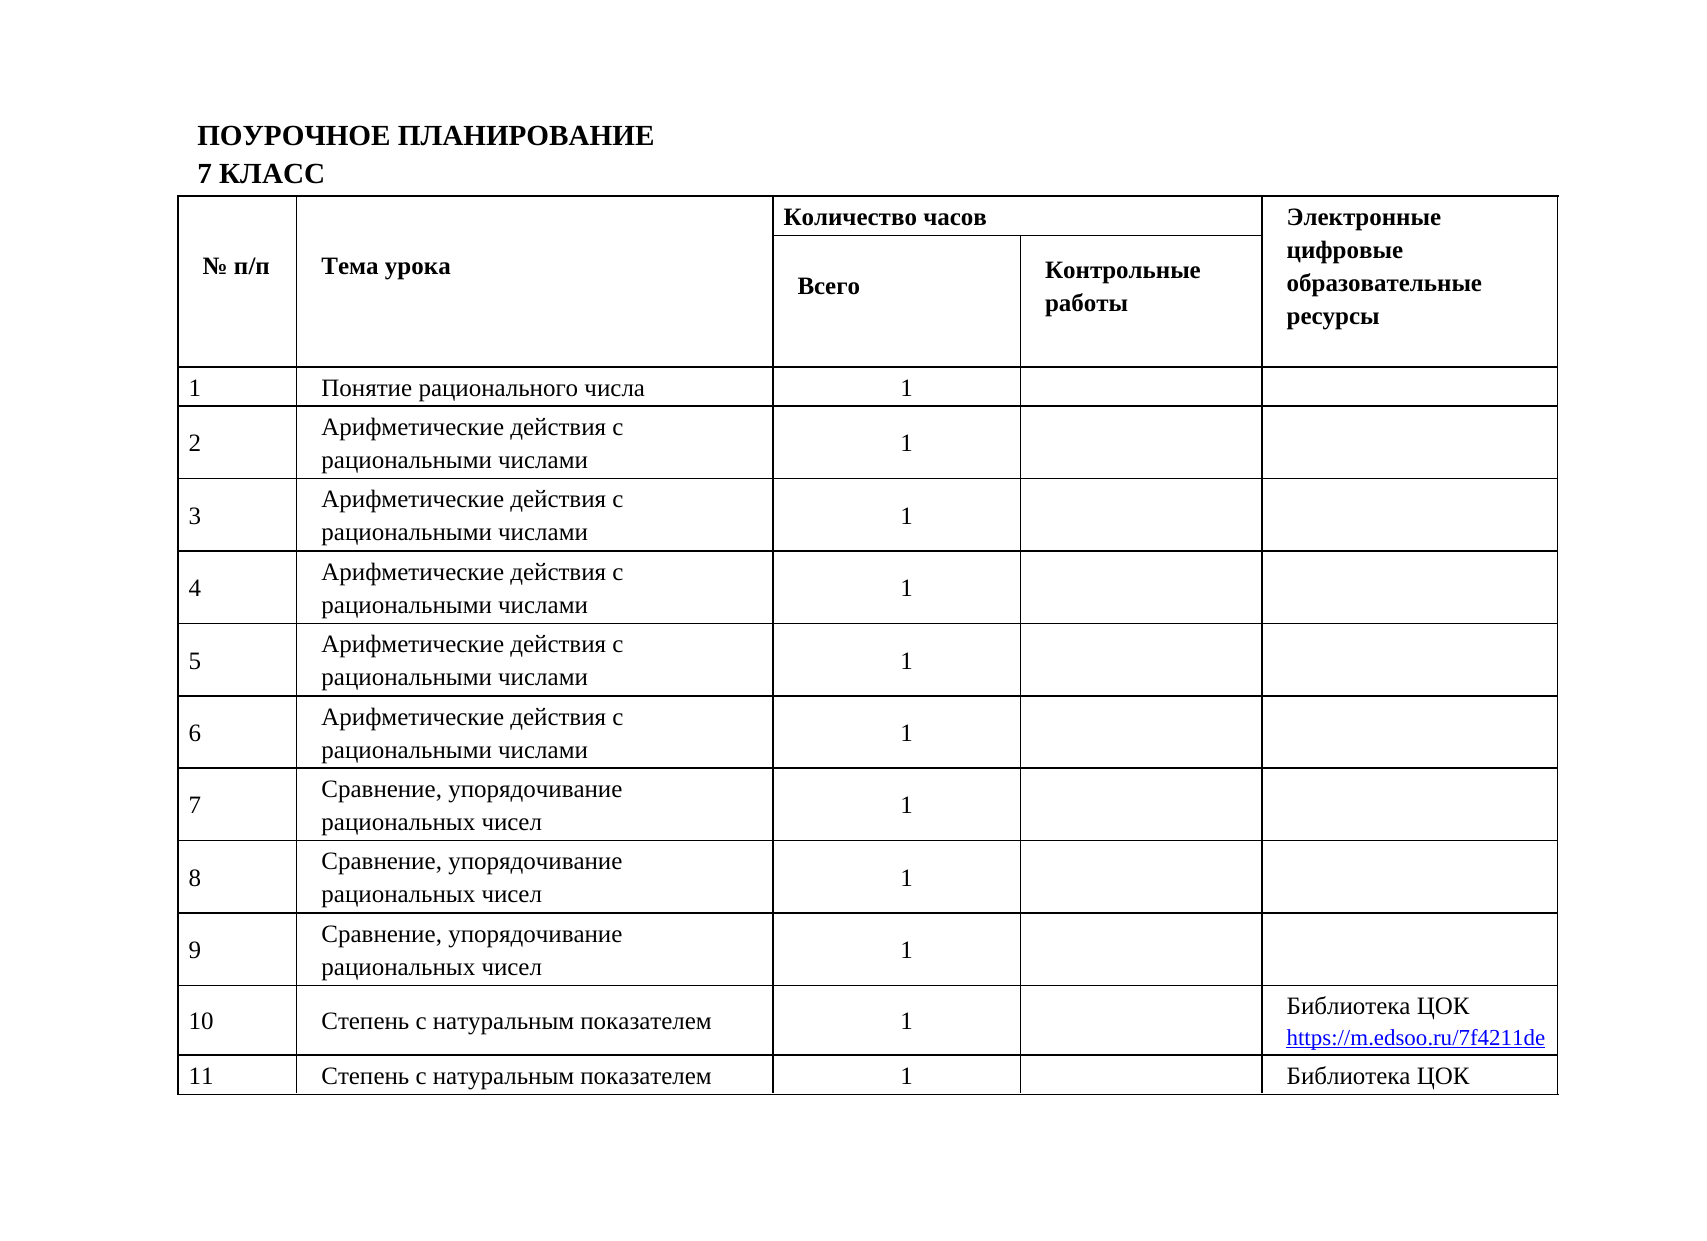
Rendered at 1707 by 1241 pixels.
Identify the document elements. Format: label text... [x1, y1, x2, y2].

table_cell 10 [179, 986, 296, 1054]
table_cell Контрольные работы [1021, 236, 1261, 366]
table_cell [1021, 552, 1261, 622]
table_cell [297, 1056, 772, 1093]
table_cell [1021, 986, 1261, 1054]
table_cell Сравнение, упорядочивание рациональных чисел [297, 841, 772, 912]
table_cell 1 [179, 368, 296, 405]
table_cell [1263, 407, 1557, 478]
table_cell [1021, 624, 1261, 695]
table_cell 2 [179, 407, 296, 478]
table_cell 5 [179, 624, 296, 695]
table_cell 1 [774, 624, 1020, 695]
table_cell [1021, 697, 1261, 767]
table_cell [1263, 624, 1557, 695]
table_cell Степень с натуральным показателем [297, 986, 772, 1054]
table_cell Арифметические действия с рациональными числами [297, 407, 772, 478]
table_cell 1 [774, 368, 1020, 405]
table_cell 1 [774, 986, 1020, 1054]
table_cell [1021, 407, 1261, 478]
table_cell [1021, 841, 1261, 912]
table_cell 4 [179, 552, 296, 622]
table_cell 3 [179, 479, 296, 550]
table_cell 1 [774, 552, 1020, 622]
table_header Тема урока [297, 197, 772, 366]
table_cell Арифметические действия с рациональными числами [297, 552, 772, 622]
table_cell 11 [179, 1056, 296, 1093]
table_cell Арифметические действия с рациональными числами [297, 479, 772, 550]
table_cell 6 [179, 697, 296, 767]
table_cell 1 [774, 841, 1020, 912]
table_cell Библиотека ЦОК https://m.edsoo.ru/7f4211de [1263, 986, 1557, 1054]
table_cell [1263, 769, 1557, 840]
table_cell [1263, 841, 1557, 912]
table_cell 7 [179, 769, 296, 840]
table_cell 1 [774, 407, 1020, 478]
table_cell [1263, 697, 1557, 767]
table_cell 1 [774, 697, 1020, 767]
table_cell [1021, 1056, 1261, 1093]
table_header Электронные цифровые образовательные ресурсы [1263, 197, 1557, 366]
table_cell [1021, 368, 1261, 405]
table_cell [1263, 914, 1557, 984]
table_cell Арифметические действия с рациональными числами [297, 697, 772, 767]
table_header Количество часов [774, 197, 1261, 234]
table_cell [1021, 769, 1261, 840]
table_cell Понятие рационального числа [297, 368, 772, 405]
table_cell [1021, 479, 1261, 550]
table_cell Сравнение, упорядочивание рациональных чисел [297, 769, 772, 840]
table_header № п/п [179, 197, 296, 366]
table_cell Всего [774, 236, 1020, 366]
table_cell 9 [179, 914, 296, 984]
table_cell 1 [774, 479, 1020, 550]
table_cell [1263, 1056, 1557, 1093]
table_cell 1 [774, 769, 1020, 840]
table_cell [1021, 914, 1261, 984]
table_cell 1 [774, 914, 1020, 984]
table_cell [1263, 368, 1557, 405]
table_cell Сравнение, упорядочивание рациональных чисел [297, 914, 772, 984]
text ПОУРОЧНОЕ ПЛАНИРОВАНИЕ [190, 118, 1618, 152]
table_cell [1263, 552, 1557, 622]
table_cell [1263, 479, 1557, 550]
text 7 КЛАСС [190, 157, 1618, 190]
table_cell 8 [179, 841, 296, 912]
table_cell 1 [774, 1056, 1020, 1093]
table_cell Арифметические действия с рациональными числами [297, 624, 772, 695]
